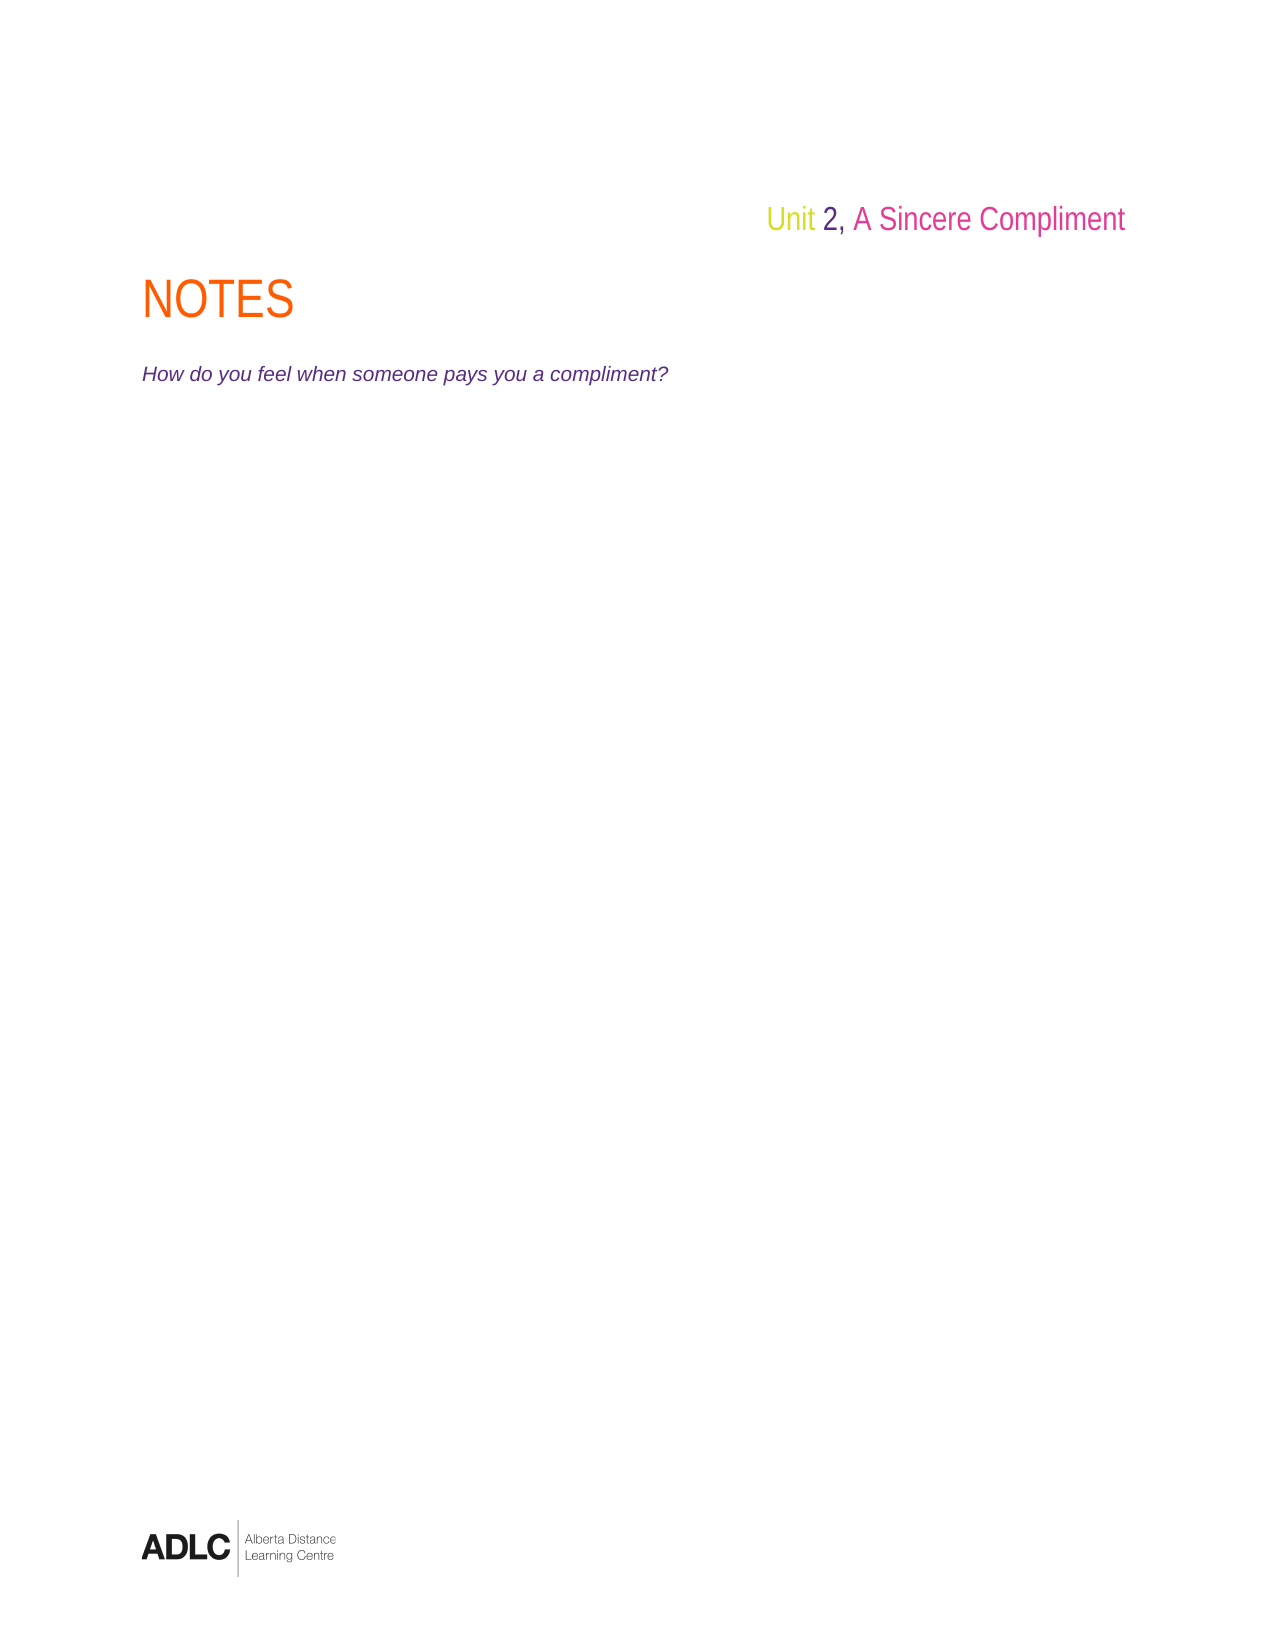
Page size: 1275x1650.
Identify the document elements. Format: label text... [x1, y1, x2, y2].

picture [141, 1520, 336, 1577]
text How do you feel when someone pays you a compliment? [142, 358, 1125, 386]
text Unit 2, A Sincere Compliment [592, 199, 1125, 237]
text NOTES [142, 266, 1125, 329]
